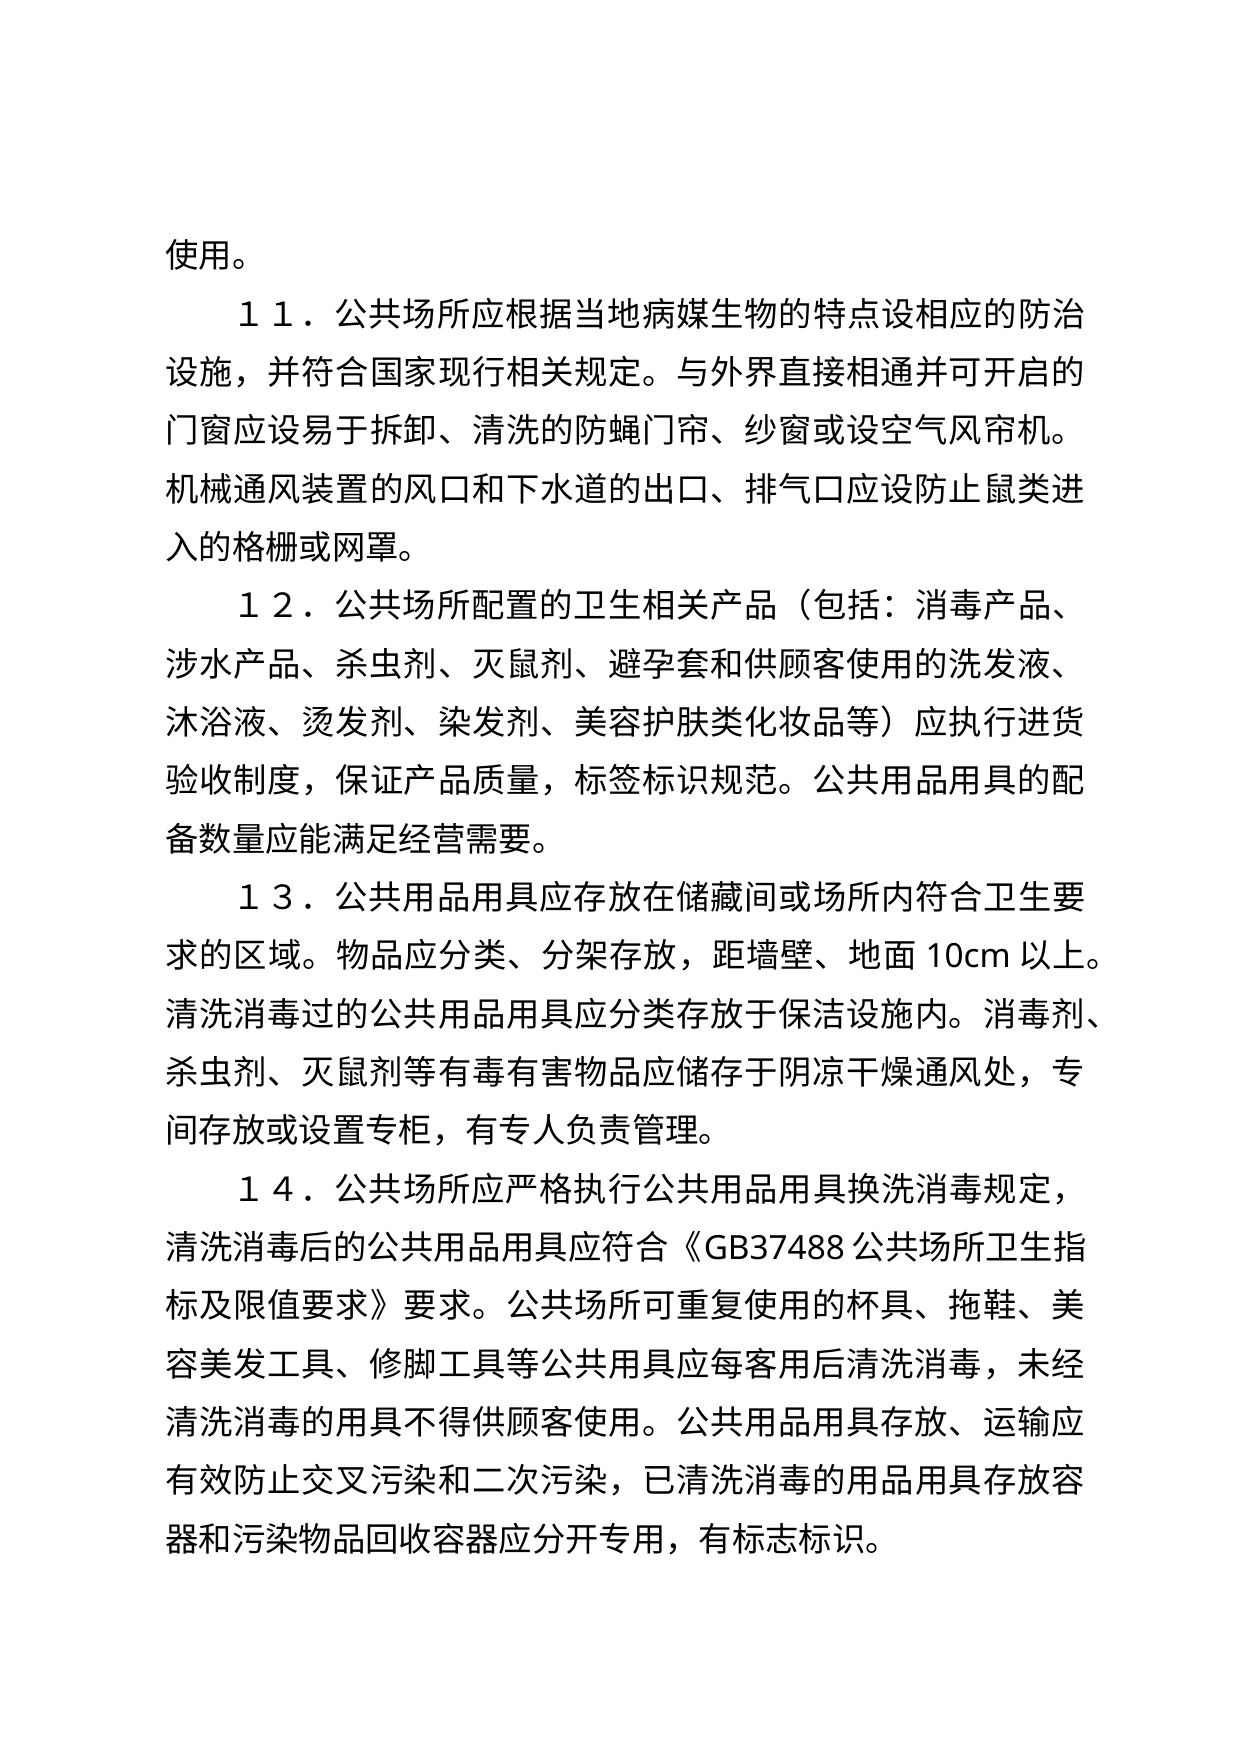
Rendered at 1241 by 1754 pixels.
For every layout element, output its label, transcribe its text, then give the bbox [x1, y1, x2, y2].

text １２．公共场所配置的卫生相关产品（包括：消毒产品、涉水产品、杀虫剂、灭鼠剂、避孕套和供顾客使用的洗发液、沐浴液、烫发剂、染发剂、美容护肤类化妆品等）应执行进货验收制度，保证产品质量，标签标识规范。公共用品用具的配备数量应能满足经营需要。 [165, 571, 1087, 863]
text １４．公共场所应严格执行公共用品用具换洗消毒规定，清洗消毒后的公共用品用具应符合《GB37488公共场所卫生指标及限值要求》要求。公共场所可重复使用的杯具、拖鞋、美容美发工具、修脚工具等公共用具应每客用后清洗消毒，未经清洗消毒的用具不得供顾客使用。公共用品用具存放、运输应有效防止交叉污染和二次污染，已清洗消毒的用品用具存放容器和污染物品回收容器应分开专用，有标志标识。 [165, 1154, 1087, 1563]
text １３．公共用品用具应存放在储藏间或场所内符合卫生要求的区域。物品应分类、分架存放，距墙壁、地面10cm以上。清洗消毒过的公共用品用具应分类存放于保洁设施内。消毒剂、杀虫剂、灭鼠剂等有毒有害物品应储存于阴凉干燥通风处，专间存放或设置专柜，有专人负责管理。 [165, 863, 1087, 1154]
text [165, 221, 1087, 279]
text １１．公共场所应根据当地病媒生物的特点设相应的防治设施，并符合国家现行相关规定。与外界直接相通并可开启的门窗应设易于拆卸、清洗的防蝇门帘、纱窗或设空气风帘机。机械通风装置的风口和下水道的出口、排气口应设防止鼠类进入的格栅或网罩。 [165, 279, 1087, 571]
